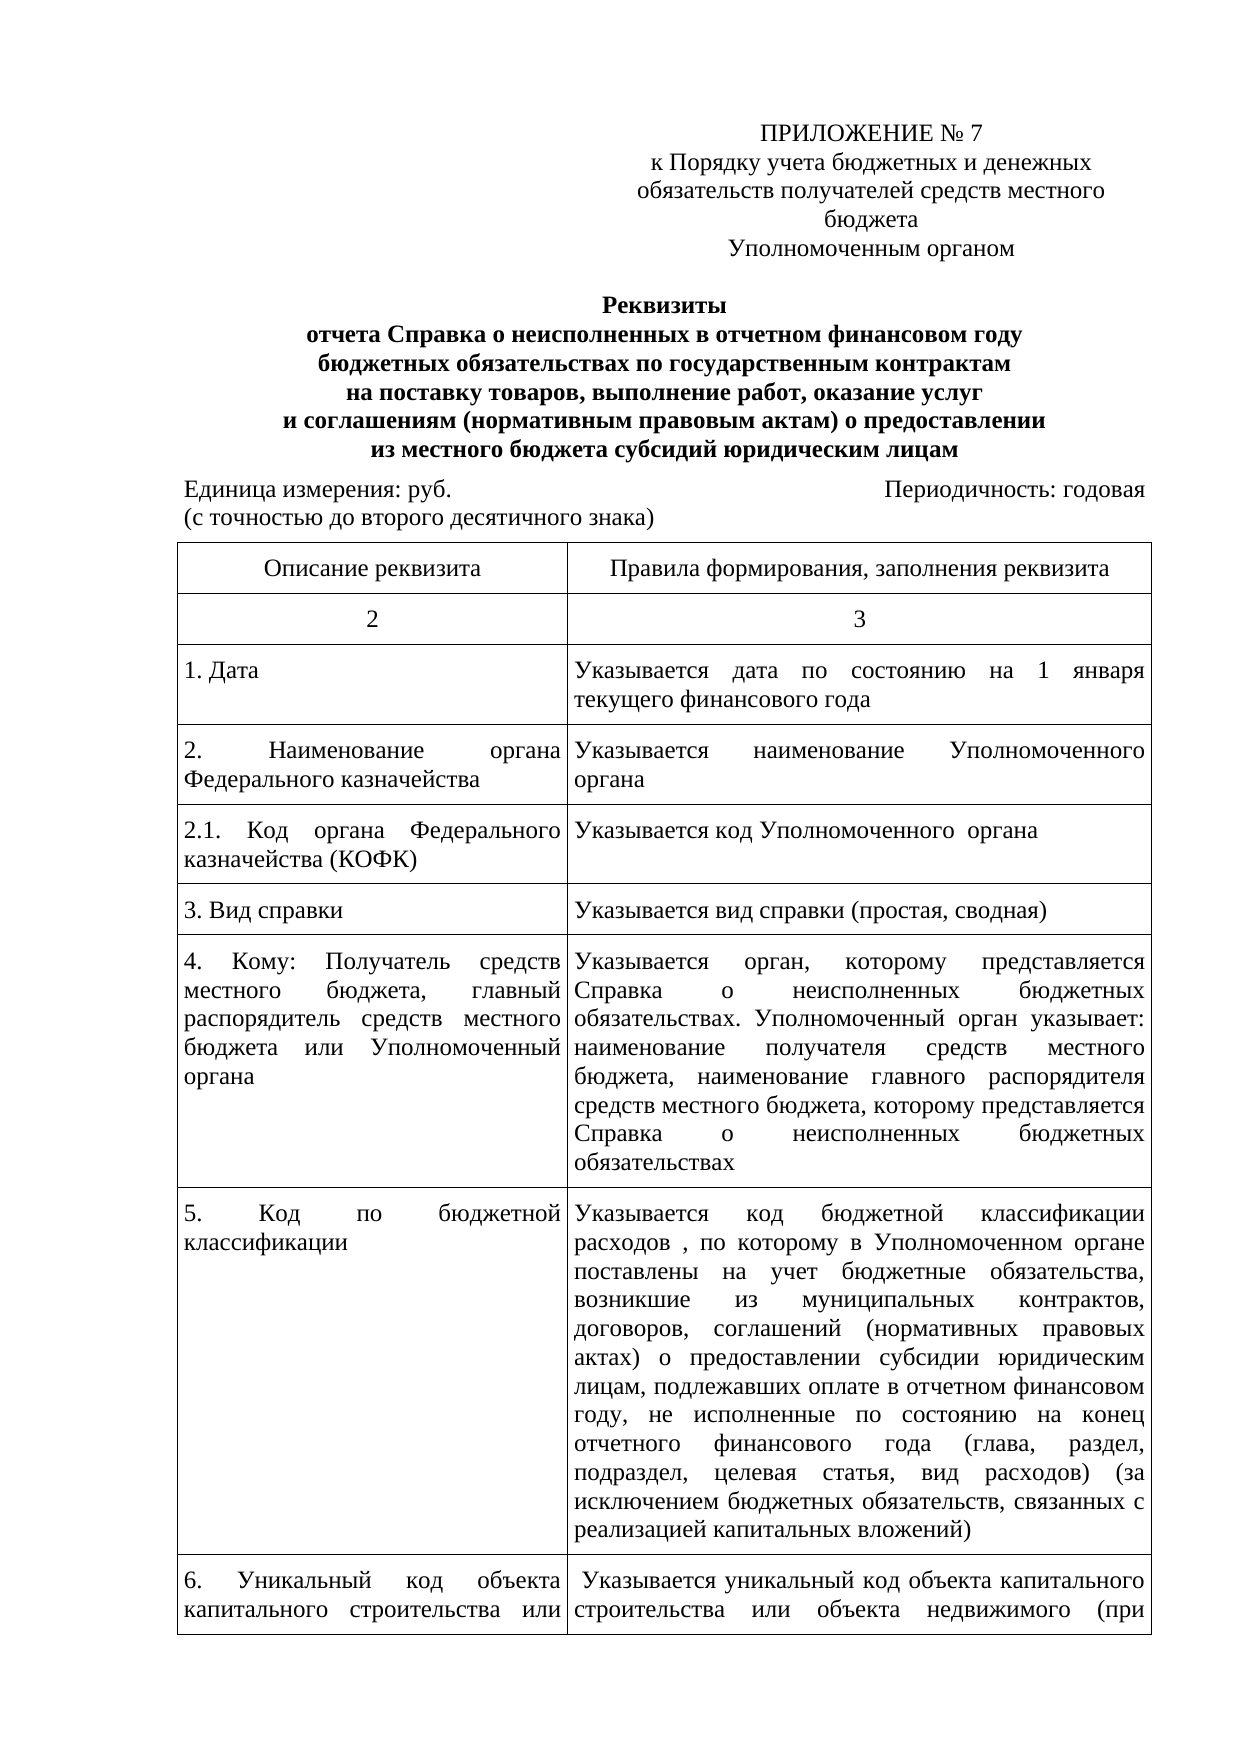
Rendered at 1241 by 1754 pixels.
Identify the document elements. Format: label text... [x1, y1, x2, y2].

title и соглашениям (нормативным правовым актам) о предоставлении [177, 406, 1152, 434]
title отчета Справка о неисполненных в отчетном финансовом году [177, 319, 1152, 348]
title бюджетных обязательствах по государственным контрактам [177, 348, 1152, 377]
table_cell 1. Дата [178, 645, 567, 724]
text Уполномоченным органом [591, 233, 1152, 262]
table_cell 2.1. Код органа Федерального казначейства (КОФК) [178, 805, 567, 883]
table_cell Указывается код Уполномоченного органа [568, 805, 1151, 883]
text к Порядку учета бюджетных и денежных обязательств получателей средств местного бюджета [591, 147, 1152, 233]
table_cell Описание реквизита [178, 543, 567, 593]
table_cell 2 [178, 594, 567, 644]
title на поставку товаров, выполнение работ, оказание услуг [177, 377, 1152, 406]
table_cell Правила формирования, заполнения реквизита [568, 543, 1151, 593]
table_header Периодичность: годовая [791, 463, 1152, 542]
table_header Единица измерения: руб. (с точностью до второго десятичного знака) [177, 463, 791, 542]
table_cell Указывается вид справки (простая, сводная) [568, 884, 1151, 934]
table_cell Указывается орган, которому представляется Справка о неисполненных бюджетных обязательствах. Уполномоченный орган указывает: наименование получателя средств местного бюджета, наименование главного распорядителя средств местного бюджета, которому представляется Справка о неисполненных бюджетных обязательствах [568, 935, 1151, 1187]
title из местного бюджета субсидий юридическим лицам [177, 434, 1152, 463]
table_cell 4. Кому: Получатель средств местного бюджета, главный распорядитель средств местного бюджета или Уполномоченный органа [178, 935, 567, 1187]
table_cell 3 [568, 594, 1151, 644]
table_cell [568, 1555, 1151, 1634]
table_cell 3. Вид справки [178, 884, 567, 934]
table_cell 5. Код по бюджетной классификации [178, 1188, 567, 1554]
title Реквизиты [177, 291, 1152, 319]
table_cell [178, 1555, 567, 1634]
table_cell Указывается код бюджетной классификации расходов , по которому в Уполномоченном органе поставлены на учет бюджетные обязательства, возникшие из муниципальных контрактов, договоров, соглашений (нормативных правовых актах) о предоставлении субсидии юридическим лицам, подлежавших оплате в отчетном финансовом году, не исполненные по состоянию на конец отчетного финансового года (глава, раздел, подраздел, целевая статья, вид расходов) (за исключением бюджетных обязательств, связанных с реализацией капитальных вложений) [568, 1188, 1151, 1554]
table_cell Указывается дата по состоянию на 1 января текущего финансового года [568, 645, 1151, 724]
table_cell Указывается наименование Уполномоченного органа [568, 725, 1151, 803]
table_cell 2. Наименование органа Федерального казначейства [178, 725, 567, 803]
text ПРИЛОЖЕНИЕ № 7 [591, 118, 1152, 147]
